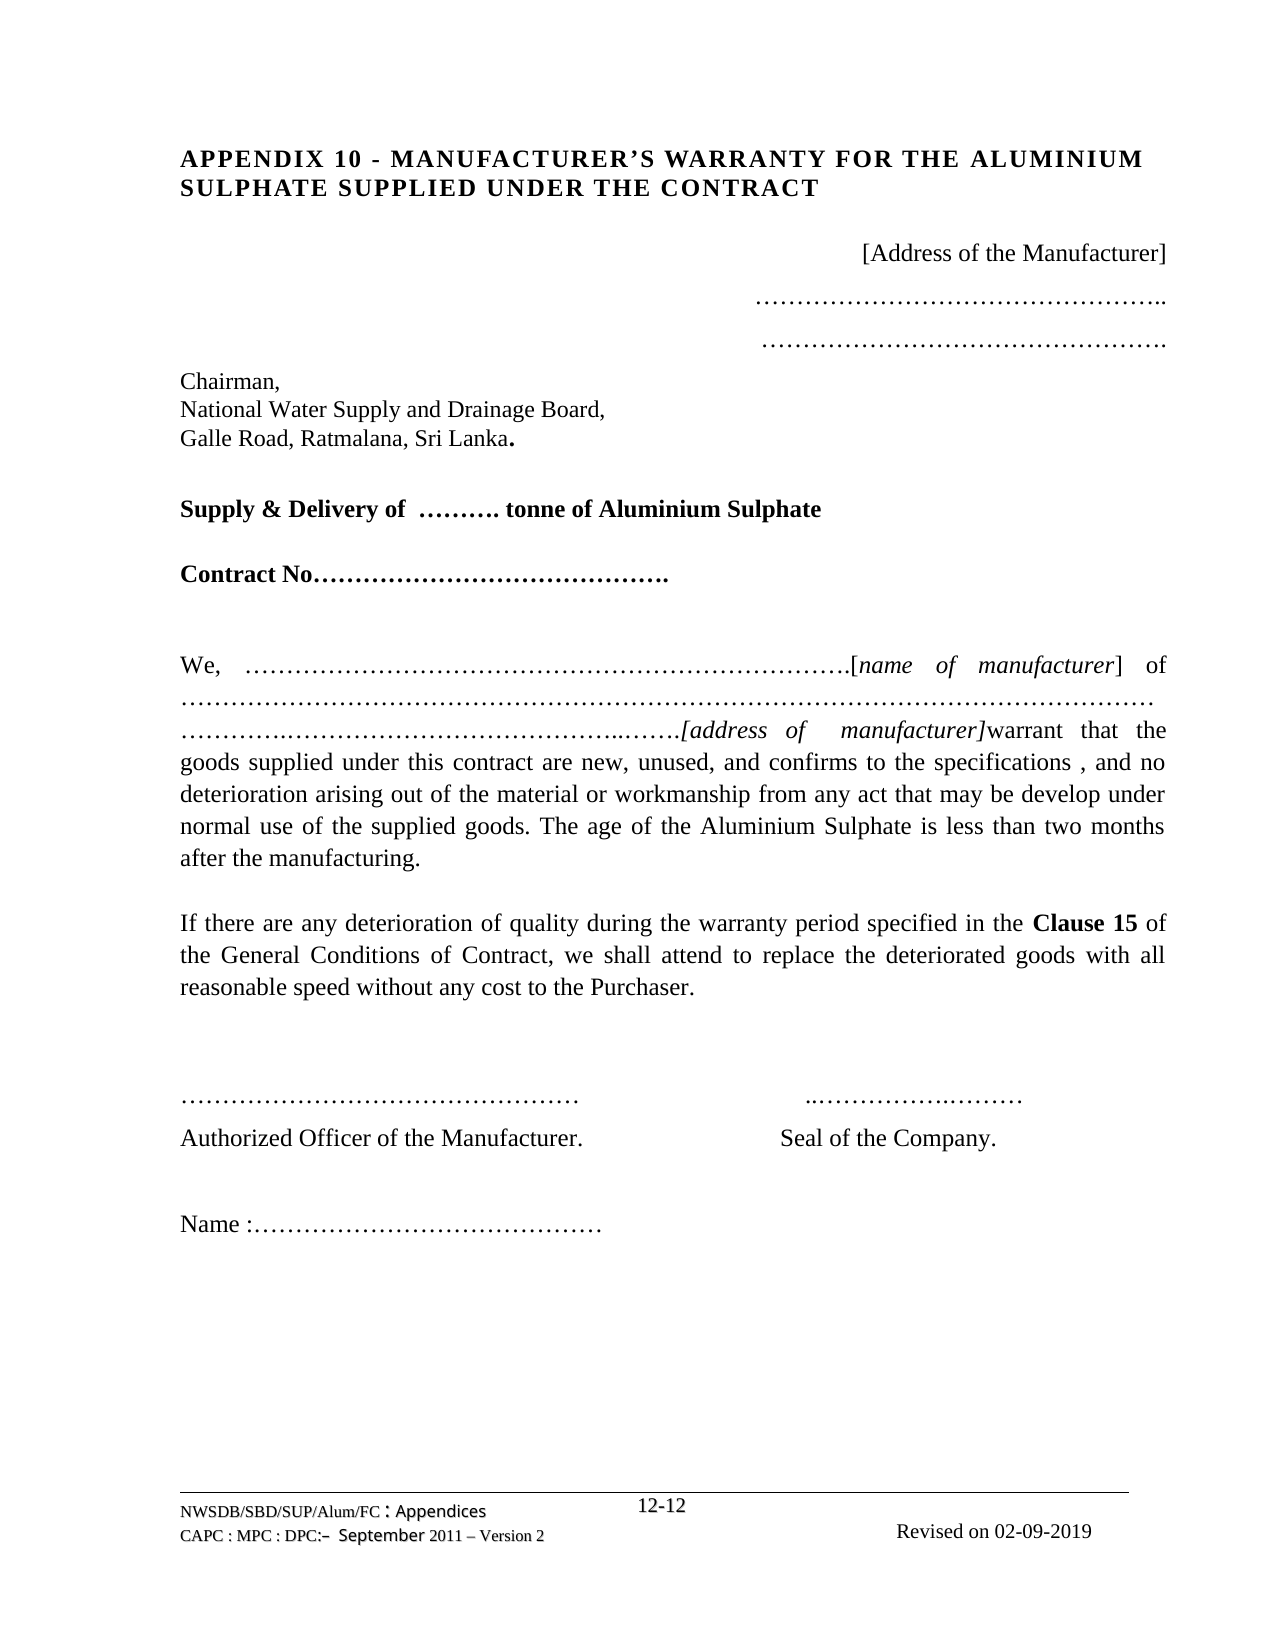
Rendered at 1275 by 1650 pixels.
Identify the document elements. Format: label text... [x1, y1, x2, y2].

text …………………………………………. [180, 324, 1167, 353]
text Authorized Officer of the Manufacturer. Seal of the Company. [180, 1123, 1167, 1152]
text SULPHATE supplied under the contract [180, 173, 1167, 202]
text We, ……………………………………………………………….[name of manufacturer] of ………………………………………………………………………………………………………………….…………………………………..…….[address of manufacturer]warrant that the goods supplied under this contract are new, unused, and confirms to the specifications , and no deterioration arising out of the material or workmanship from any act that may be develop under normal use of the supplied goods. The age of the Aluminium Sulphate is less than two months after the manufacturing. [180, 650, 1167, 872]
text Contract No……………………………………. [180, 559, 1167, 588]
text [Address of the Manufacturer] [180, 238, 1167, 267]
text Supply & Delivery of ………. tonne of Aluminium Sulphate [180, 494, 1167, 523]
text ………………………………………… ..…………….……… [180, 1080, 1167, 1108]
text If there are any deterioration of quality during the warranty period specified in the Clause 15 of the General Conditions of Contract, we shall attend to replace the deteriorated goods with all reasonable speed without any cost to the Purchaser. [180, 908, 1167, 1001]
title National Water Supply and Drainage Board, [180, 395, 1167, 423]
text APPENDIX 10 - Manufacturer’s Warranty for the ALUMINIUM [180, 144, 1167, 173]
title Galle Road, Ratmalana, Sri Lanka. [180, 423, 1167, 451]
title Chairman, [180, 367, 1167, 395]
text Name :…………………………………… [180, 1209, 1167, 1238]
text ………………………………………….. [180, 281, 1167, 310]
